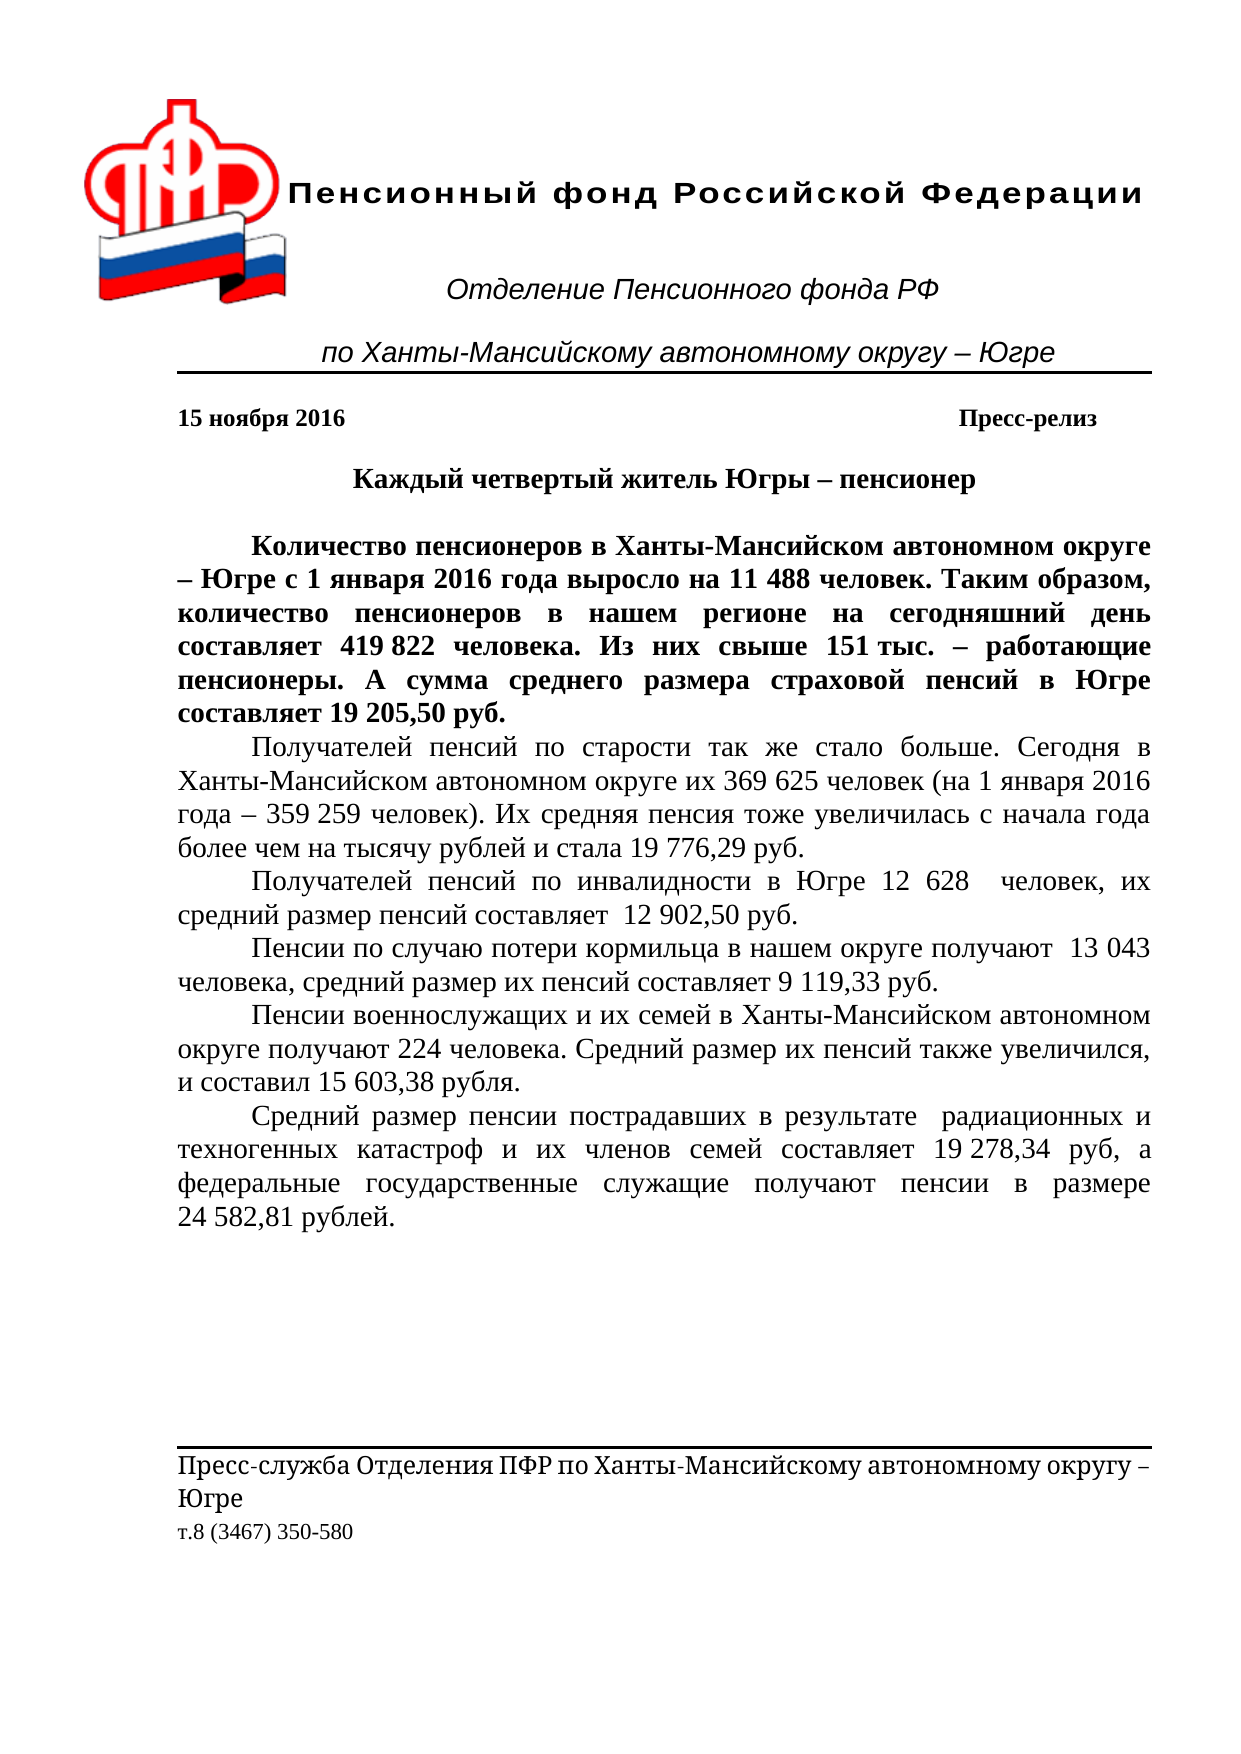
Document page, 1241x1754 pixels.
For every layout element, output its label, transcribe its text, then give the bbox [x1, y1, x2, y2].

subtitle Отделение Пенсионного фонда РФ [177, 239, 1152, 306]
subtitle Пенсионный фонд Российской Федерации [177, 176, 1152, 209]
text Пенсии по случаю потери кормильца в нашем округе получают 13 043 человека, средний размер их пенсий составляет 9 119,33 руб. [177, 930, 1152, 997]
text Средний размер пенсии пострадавших в результате радиационных и техногенных катастроф и их членов семей составляет 19 278,34 руб, а федеральные государственные служащие получают пенсии в размере 24 582,81 рублей. [177, 1098, 1152, 1232]
subtitle по Ханты-Мансийскому автономному округу – Югре [177, 335, 1152, 371]
subtitle Пресс-служба Отделения ПФР по Ханты-Мансийскому автономному округу – Югре [177, 1452, 1152, 1514]
text Пенсии военнослужащих и их семей в Ханты-Мансийском автономном округе получают 224 человека. Средний размер их пенсий также увеличился, и составил 15 603,38 рубля. [177, 997, 1152, 1098]
picture [83, 99, 287, 306]
text Количество пенсионеров в Ханты-Мансийском автономном округе – Югре с 1 января 2016 года выросло на 11 488 человек. Таким образом, количество пенсионеров в нашем регионе на сегодняшний день составляет 419 822 человека. Из них свыше 151 тыс. – работающие пенсионеры. А сумма среднего размера страховой пенсий в Югре составляет 19 205,50 руб. [177, 528, 1152, 729]
text Получателей пенсий по инвалидности в Югре 12 628 человек, их средний размер пенсий составляет 12 902,50 руб. [177, 863, 1152, 930]
text Каждый четвертый житель Югры – пенсионер [177, 461, 1152, 494]
text т.8 (3467) 350-580 [177, 1518, 1152, 1544]
text Получателей пенсий по старости так же стало больше. Сегодня в Ханты-Мансийском автономном округе их 369 625 человек (на 1 января 2016 года – 359 259 человек). Их средняя пенсия тоже увеличилась с начала года более чем на тысячу рублей и стала 19 776,29 руб. [177, 729, 1152, 863]
text 15 ноября 2016 Пресс-релиз [177, 403, 1152, 432]
